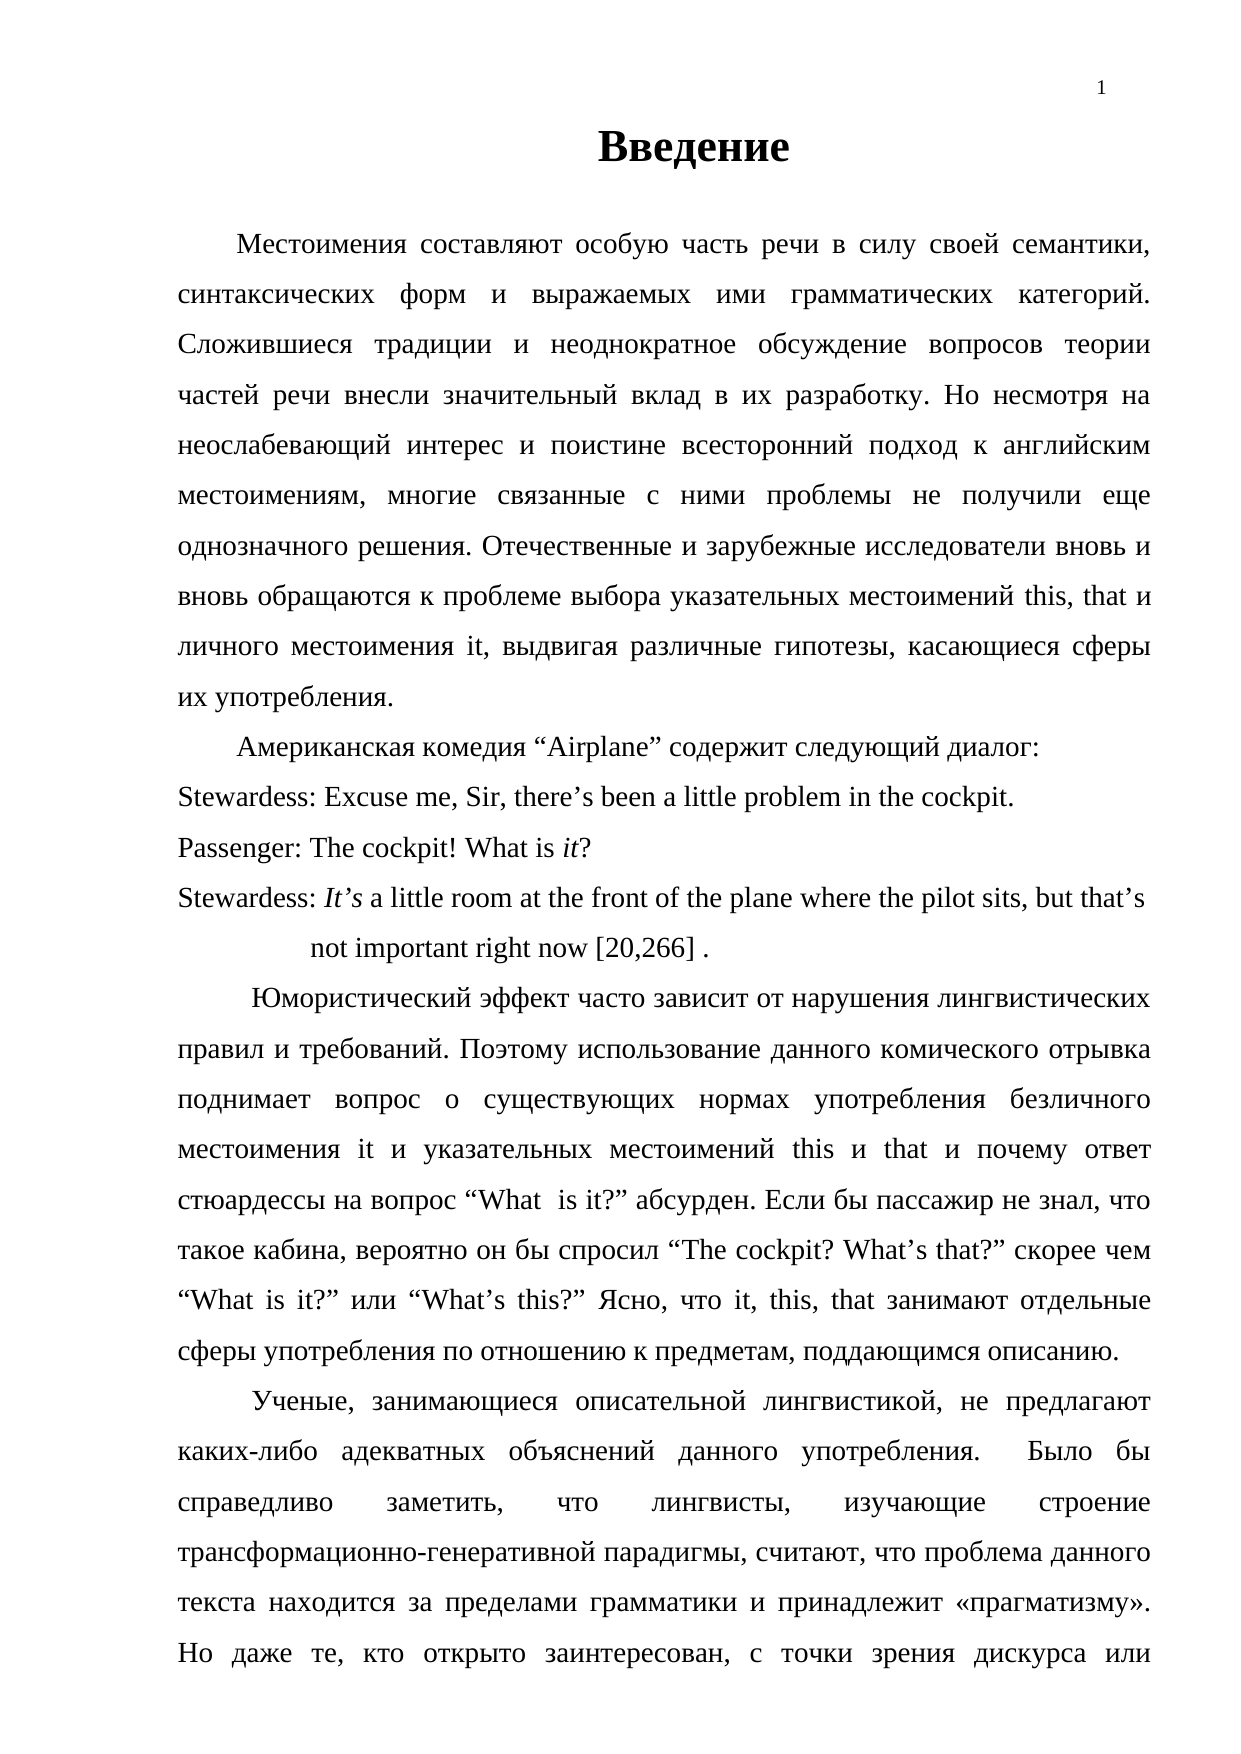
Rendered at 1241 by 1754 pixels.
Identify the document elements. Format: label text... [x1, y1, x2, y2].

list Stewardess: It’s a little room at the front of the plane where the pilot sits, but that’s not important right now [20,266] . [177, 880, 1152, 964]
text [177, 1383, 1152, 1668]
subtitle Введение [177, 118, 1152, 171]
list Stewardess: Excuse me, Sir, there’s been a little problem in the cockpit. [177, 779, 1152, 813]
text Американская комедия “Airplane” содержит следующий диалог: [177, 729, 1152, 763]
text Местоимения составляют особую часть речи в силу своей семантики, синтаксических форм и выражаемых ими грамматических категорий. Сложившиеся традиции и неоднократное обсуждение вопросов теории частей речи внесли значительный вклад в их разработку. Но несмотря на неослабевающий интерес и поистине всесторонний подход к английским местоимениям, многие связанные с ними проблемы не получили еще однозначного решения. Отечественные и зарубежные исследователи вновь и вновь обращаются к проблеме выбора указательных местоимений this, that и личного местоимения it, выдвигая различные гипотезы, касающиеся сферы их употребления. [177, 226, 1152, 712]
text Юмористический эффект часто зависит от нарушения лингвистических правил и требований. Поэтому использование данного комического отрывка поднимает вопрос о существующих нормах употребления безличного местоимения it и указательных местоимений this и that и почему ответ стюардессы на вопрос “What is it?” абсурден. Если бы пассажир не знал, что такое кабина, вероятно он бы спросил “The cockpit? What’s that?” скорее чем “What is it?” или “What’s this?” Ясно, что it, this, that занимают отдельные сферы употребления по отношению к предметам, поддающимся описанию. [177, 981, 1152, 1366]
list Passenger: The cockpit! What is it? [177, 830, 1152, 863]
